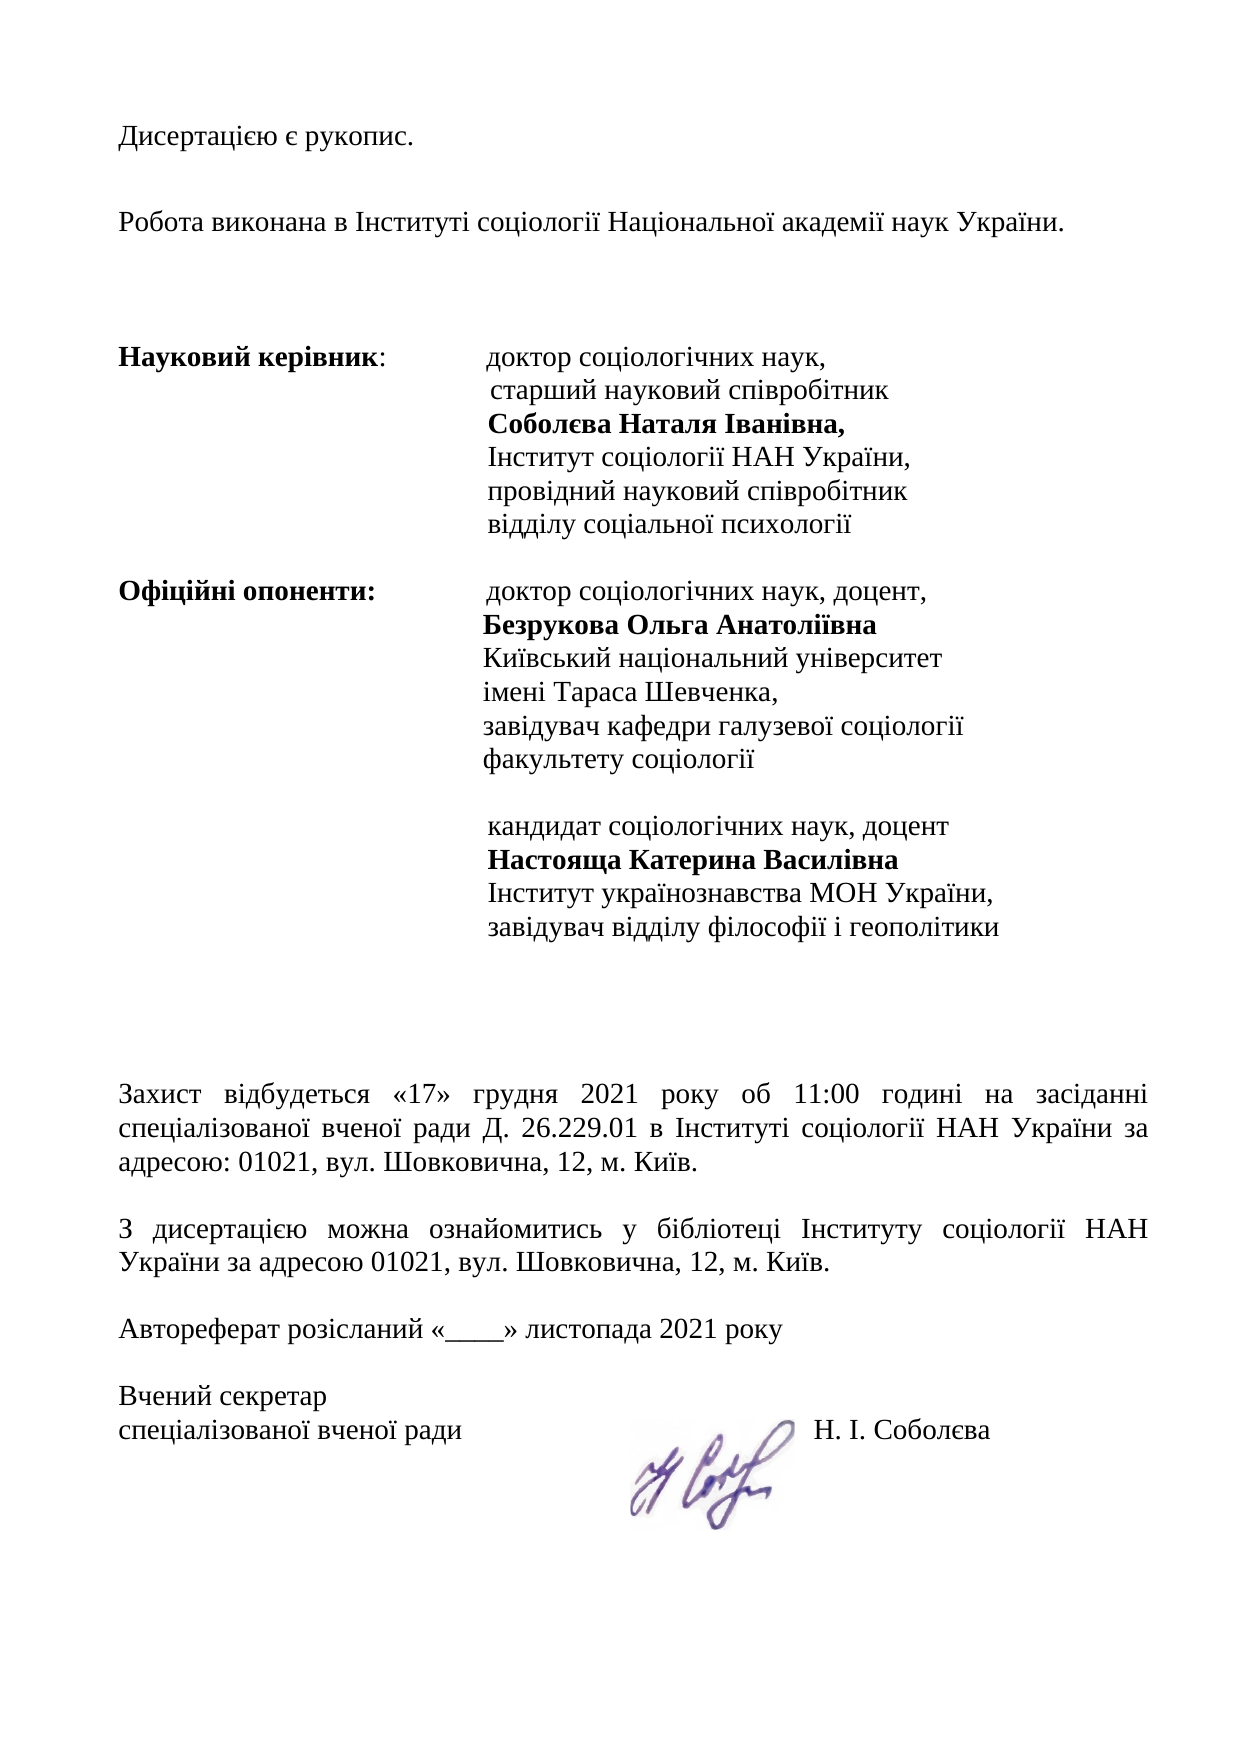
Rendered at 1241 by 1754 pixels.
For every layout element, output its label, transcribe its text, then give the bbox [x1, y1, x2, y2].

text Київський національний університет [118, 641, 1122, 674]
text завідувач кафедри галузевої соціології [118, 708, 1122, 741]
text Дисертацією є рукопис. [118, 118, 1122, 152]
text Захист відбудеться «17» грудня 2021 року об 11:00 годині на засіданні спеціалізованої вченої ради Д. 26.229.01 в Інституті соціології НАН України за адресою: 01021, вул. Шовковична, 12, м. Київ. [118, 1077, 1149, 1177]
text Науковий керівник: доктор соціологічних наук, [118, 339, 1122, 372]
text Безрукова Ольга Анатоліївна [118, 607, 1122, 641]
text старший науковий співробітник [118, 372, 1122, 406]
text факультету соціології [118, 741, 1122, 775]
text Інститут українознавства МОН України, [487, 875, 1122, 909]
text Соболєва Наталя Іванівна, [487, 406, 1122, 439]
text завідувач відділу філософії і геополітики [487, 909, 1122, 942]
text Автореферат розісланий «____» листопада 2021 року [118, 1311, 1122, 1345]
text провідний науковий співробітник [487, 473, 1122, 506]
text З дисертацією можна ознайомитись у бібліотеці Інституту соціології НАН України за адресою 01021, вул. Шовковична, 12, м. Київ. [118, 1211, 1149, 1278]
text імені Тараса Шевченка, [118, 674, 1122, 708]
text Інститут соціології НАН України, [487, 439, 1122, 473]
text Робота виконана в Інституті соціології Національної академії наук України. [118, 204, 1122, 238]
text Вчений секретар [118, 1378, 1122, 1412]
picture [628, 1419, 795, 1529]
text спеціалізованої вченої ради Н. І. Соболєва [118, 1412, 1122, 1446]
text відділу соціальної психології [487, 506, 1122, 540]
text кандидат соціологічних наук, доцент [487, 808, 1122, 842]
text Настояща Катерина Василівна [487, 842, 1122, 875]
text Офіційні опоненти: доктор соціологічних наук, доцент, [118, 573, 1122, 607]
